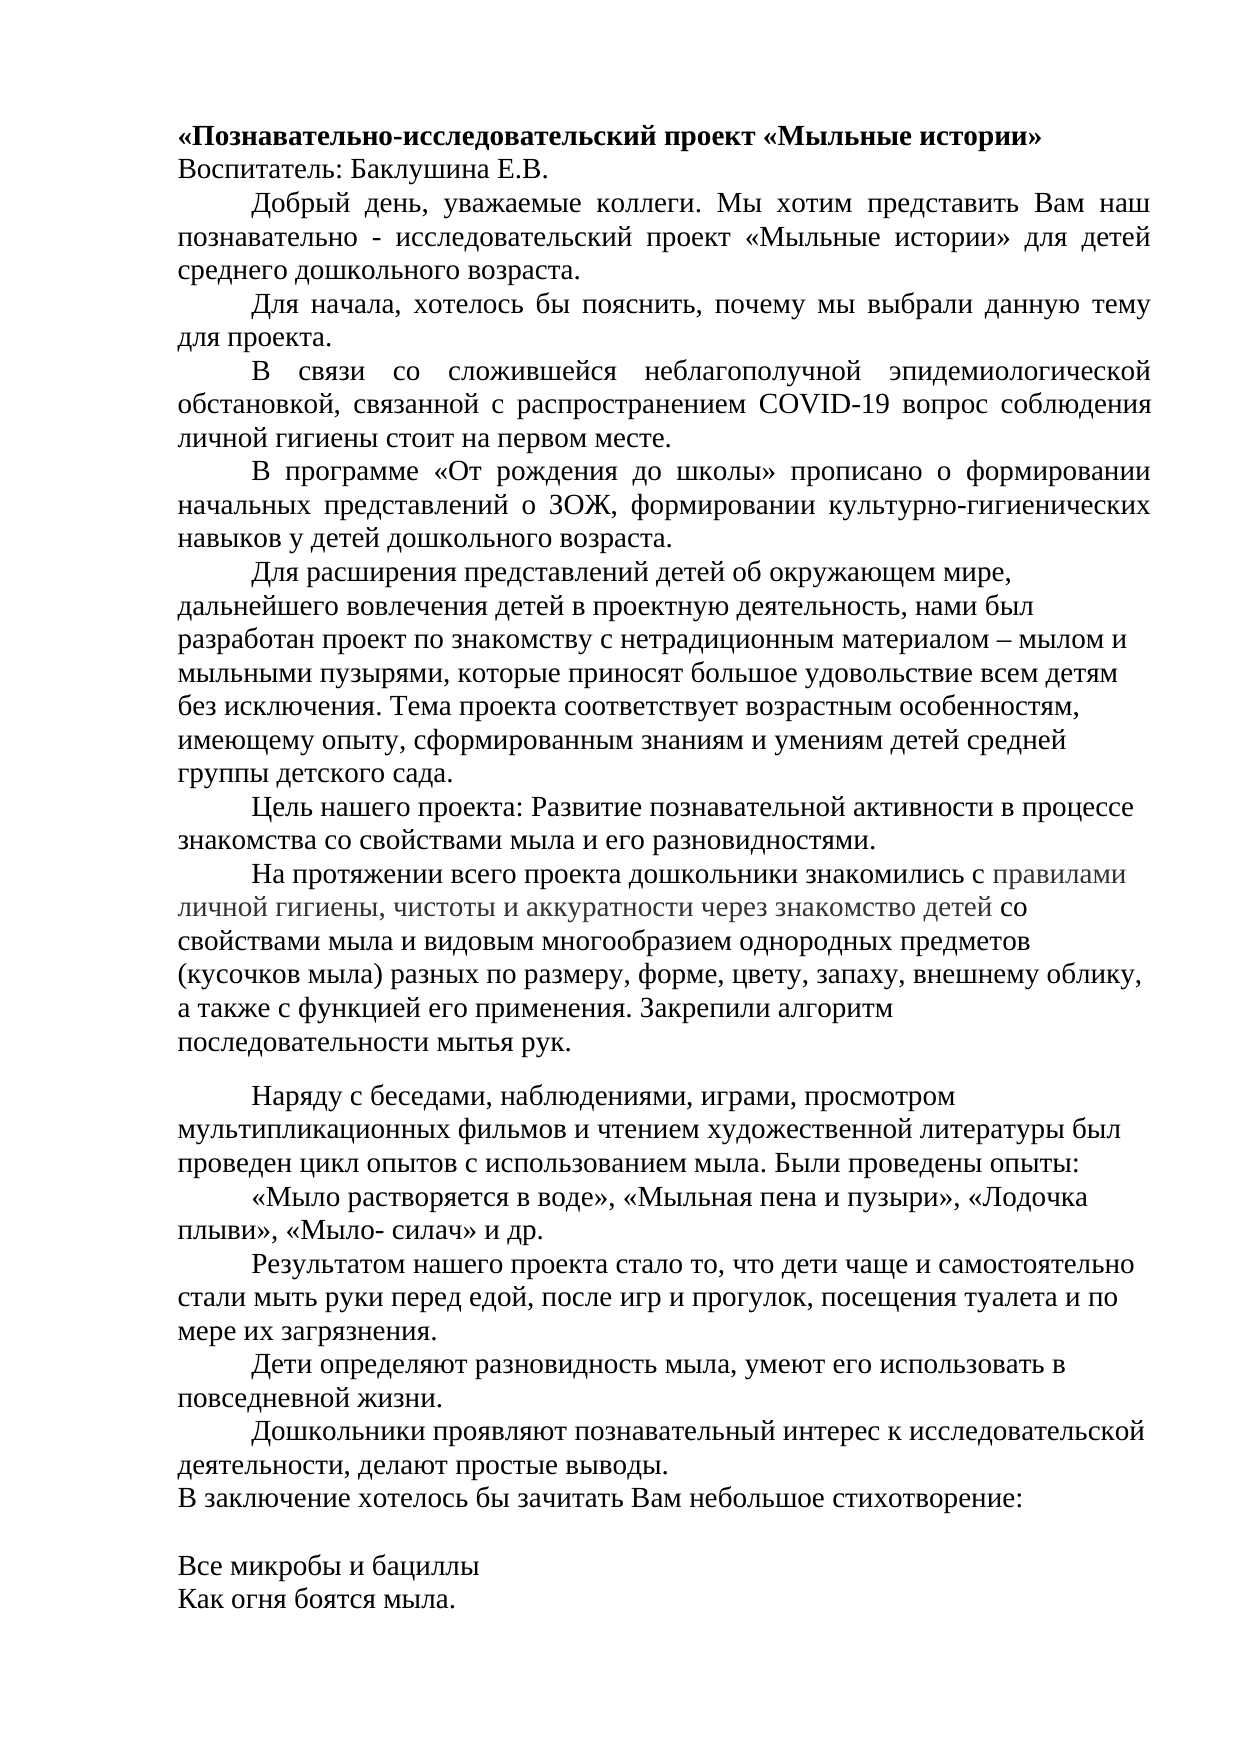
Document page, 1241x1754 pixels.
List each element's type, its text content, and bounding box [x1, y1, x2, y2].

text Результатом нашего проекта стало то, что дети чаще и самостоятельно стали мыть руки перед едой, после игр и прогулок, посещения туалета и по мере их загрязнения. [177, 1246, 1152, 1346]
text «Познавательно-исследовательский проект «Мыльные истории» [177, 118, 1152, 152]
text Цель нашего проекта: Развитие познавательной активности в процессе знакомства со свойствами мыла и его разновидностями. [177, 789, 1152, 856]
text Как огня боятся мыла. [177, 1581, 1152, 1615]
text Воспитатель: Баклушина Е.В. [177, 152, 1152, 185]
text Добрый день, уважаемые коллеги. Мы хотим представить Вам наш познавательно - исследовательский проект «Мыльные истории» для детей среднего дошкольного возраста. [177, 185, 1152, 286]
text В связи со сложившейся неблагополучной эпидемиологической обстановкой, связанной с распространением COVID-19 вопрос соблюдения личной гигиены стоит на первом месте. [177, 353, 1152, 453]
text Дошкольники проявляют познавательный интерес к исследовательской деятельности, делают простые выводы. [177, 1413, 1152, 1481]
text Наряду с беседами, наблюдениями, играми, просмотром мультипликационных фильмов и чтением художественной литературы был проведен цикл опытов с использованием мыла. Были проведены опыты: [177, 1078, 1152, 1179]
text В заключение хотелось бы зачитать Вам небольшое стихотворение: [177, 1481, 1152, 1514]
text «Мыло растворяется в воде», «Мыльная пена и пузыри», «Лодочка плыви», «Мыло- силач» и др. [177, 1179, 1152, 1246]
text Дети определяют разновидность мыла, умеют его использовать в повседневной жизни. [177, 1346, 1152, 1413]
text Для расширения представлений детей об окружающем мире, дальнейшего вовлечения детей в проектную деятельность, нами был разработан проект по знакомству с нетрадиционным материалом – мылом и мыльными пузырями, которые приносят большое удовольствие всем детям без исключения. Тема проекта соответствует возрастным особенностям, имеющему опыту, сформированным знаниям и умениям детей средней группы детского сада. [177, 554, 1152, 789]
text В программе «От рождения до школы» прописано о формировании начальных представлений о ЗОЖ, формировании культурно-гигиенических навыков у детей дошкольного возраста. [177, 453, 1152, 554]
text На протяжении всего проекта дошкольники знакомились с правилами личной гигиены, чистоты и аккуратности через знакомство детей со свойствами мыла и видовым многообразием однородных предметов (кусочков мыла) разных по размеру, форме, цвету, запаху, внешнему облику, а также с функцией его применения. Закрепили алгоритм последовательности мытья рук. [177, 856, 1152, 1057]
text Все микробы и бациллы [177, 1548, 1152, 1581]
text Для начала, хотелось бы пояснить, почему мы выбрали данную тему для проекта. [177, 286, 1152, 353]
